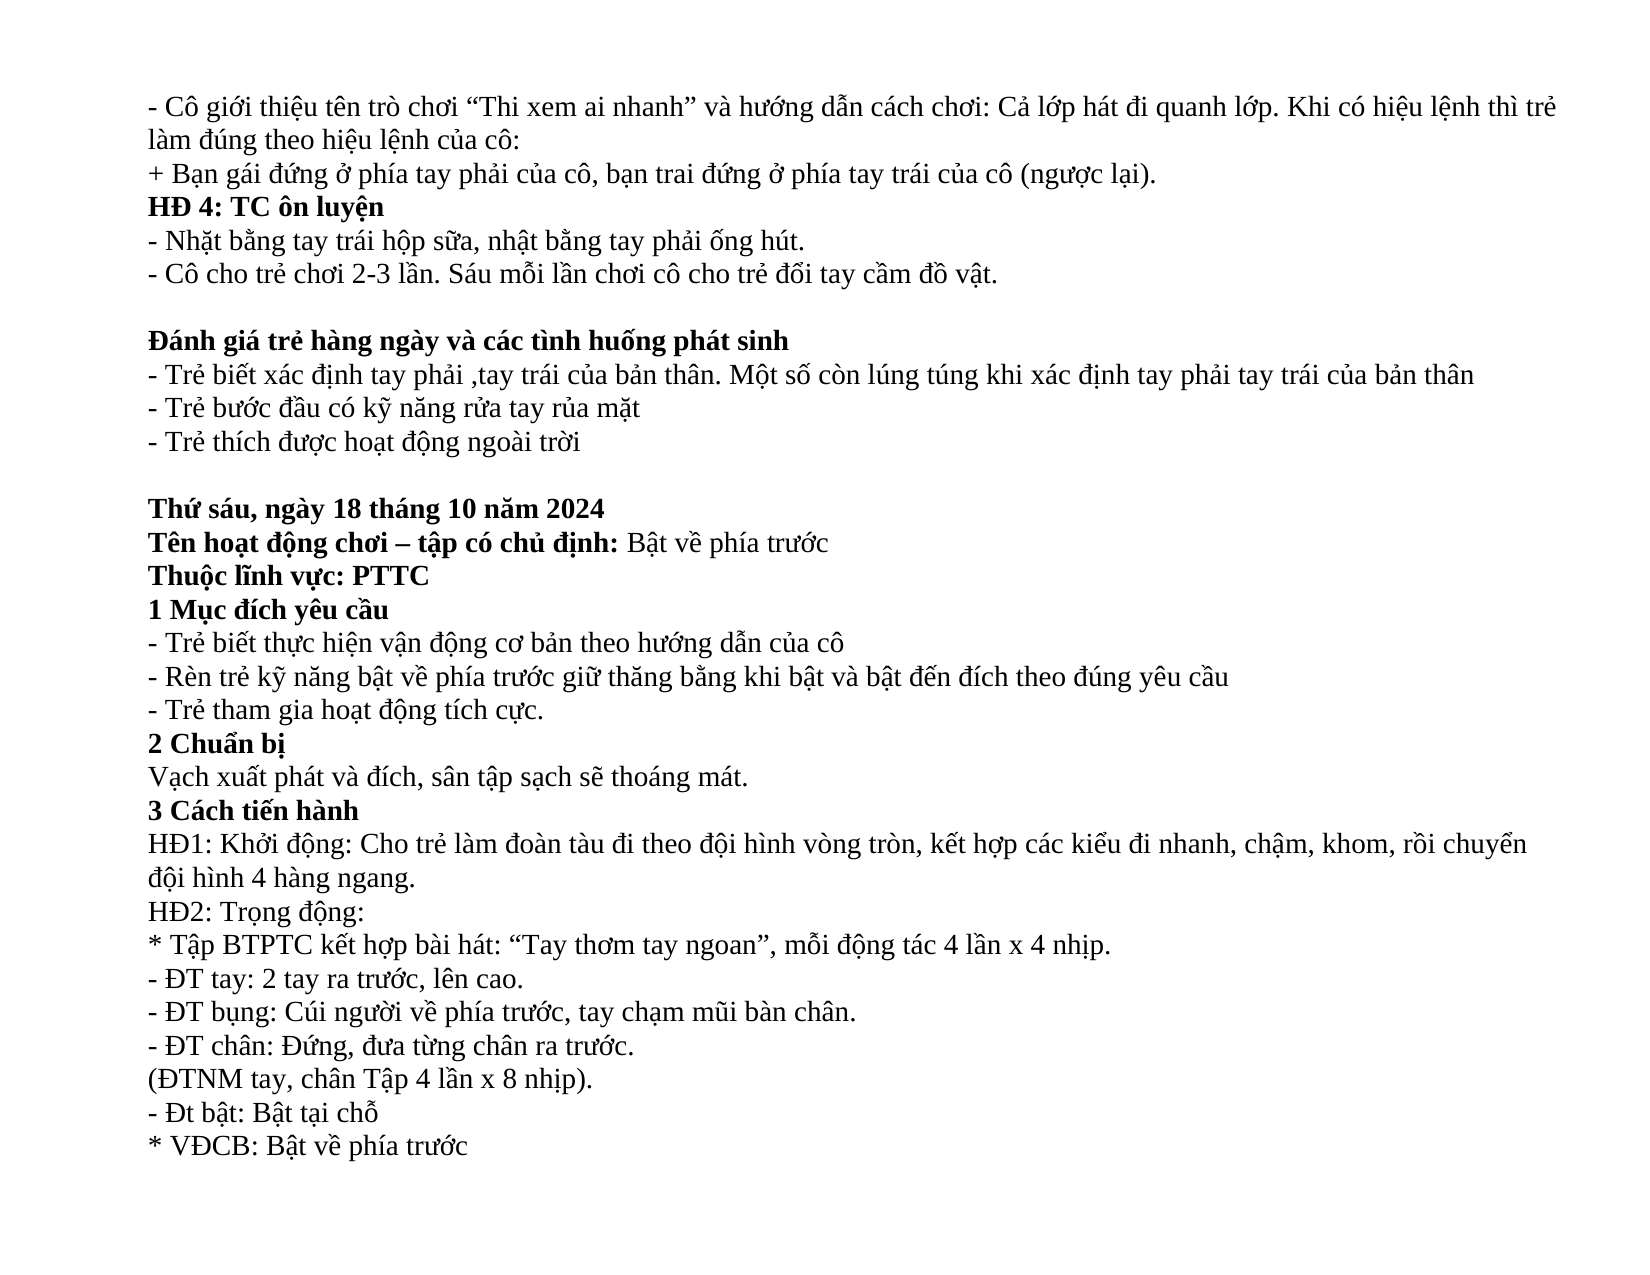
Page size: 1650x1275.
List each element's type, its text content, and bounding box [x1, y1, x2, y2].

text (ĐTNM tay, chân Tập 4 lần x 8 nhịp). [148, 1061, 1561, 1095]
text HĐ 4: TC ôn luyện [148, 189, 1561, 223]
text Thuộc lĩnh vực: PTTC [148, 558, 1521, 592]
text - Đt bật: Bật tại chỗ [148, 1095, 1561, 1128]
text - Trẻ biết thực hiện vận động cơ bản theo hướng dẫn của cô [148, 625, 1561, 659]
text HĐ1: Khởi động: Cho trẻ làm đoàn tàu đi theo đội hình vòng tròn, kết hợp các kiểu đi nhanh, chậm, khom, rồi chuyển đội hình 4 hàng ngang. [148, 827, 1561, 894]
text - Trẻ biết xác định tay phải ,tay trái của bản thân. Một số còn lúng túng khi xác định tay phải tay trái của bản thân [148, 357, 1521, 391]
text - Trẻ thích được hoạt động ngoài trời [148, 424, 1521, 458]
text * Tập BTPTC kết hợp bài hát: “Tay thơm tay ngoan”, mỗi động tác 4 lần x 4 nhịp. [148, 927, 1561, 961]
text - Cô cho trẻ chơi 2-3 lần. Sáu mỗi lần chơi cô cho trẻ đổi tay cầm đồ vật. [148, 256, 1561, 290]
text Thứ sáu, ngày 18 tháng 10 năm 2024 [148, 491, 1521, 525]
text - Trẻ tham gia hoạt động tích cực. [148, 692, 1561, 726]
text HĐ2: Trọng động: [148, 894, 1561, 927]
text Tên hoạt động chơi – tập có chủ định: Bật về phía trước [148, 525, 1521, 558]
text - ĐT tay: 2 tay ra trước, lên cao. [148, 961, 1561, 994]
text - ĐT chân: Đứng, đưa từng chân ra trước. [148, 1028, 1561, 1061]
text Đánh giá trẻ hàng ngày và các tình huống phát sinh [148, 323, 1521, 357]
text 1 Mục đích yêu cầu [148, 592, 1561, 625]
text Vạch xuất phát và đích, sân tập sạch sẽ thoáng mát. [148, 759, 1561, 793]
text + Bạn gái đứng ở phía tay phải của cô, bạn trai đứng ở phía tay trái của cô (ngược lại). [148, 156, 1561, 189]
text - Trẻ bước đầu có kỹ năng rửa tay rủa mặt [148, 391, 1521, 424]
text * VĐCB: Bật về phía trước [148, 1128, 1561, 1162]
text - Cô giới thiệu tên trò chơi “Thi xem ai nhanh” và hướng dẫn cách chơi: Cả lớp hát đi quanh lớp. Khi có hiệu lệnh thì trẻ làm đúng theo hiệu lệnh của cô: [148, 89, 1561, 156]
text - ĐT bụng: Cúi người về phía trước, tay chạm mũi bàn chân. [148, 994, 1561, 1028]
text 3 Cách tiến hành [148, 793, 1561, 827]
text - Nhặt bằng tay trái hộp sữa, nhật bằng tay phải ống hút. [148, 223, 1561, 256]
text - Rèn trẻ kỹ năng bật về phía trước giữ thăng bằng khi bật và bật đến đích theo đúng yêu cầu [148, 659, 1561, 692]
text 2 Chuẩn bị [148, 726, 1561, 759]
